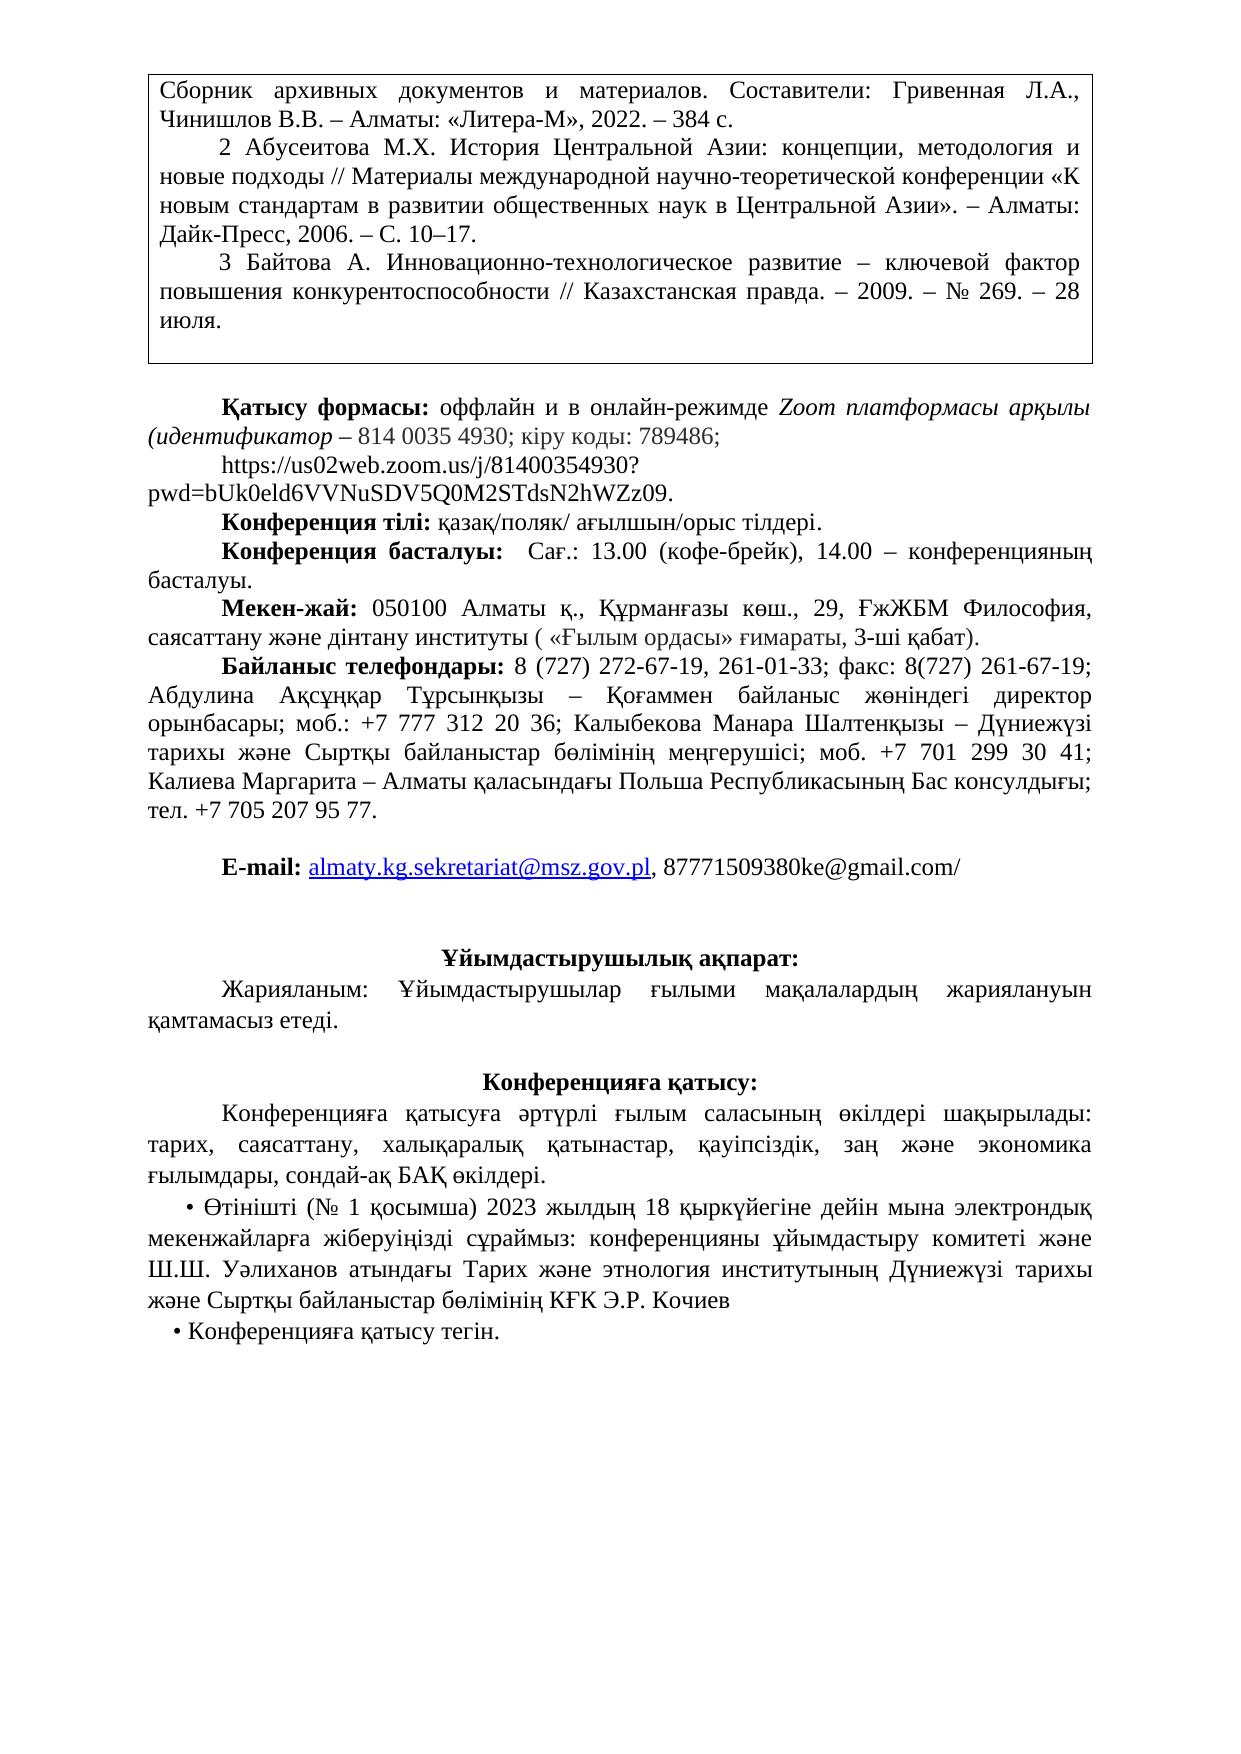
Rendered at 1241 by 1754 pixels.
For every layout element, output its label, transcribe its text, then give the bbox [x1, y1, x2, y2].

text • Өтінішті (№ 1 қосымша) 2023 жылдың 18 қыркүйегіне дейін мына электрондық мекенжайларға жіберуіңізді сұраймыз: конференцияны ұйымдастыру комитеті және Ш.Ш. Уәлиханов атындағы Тарих және этнология институтының Дүниежүзі тарихы және Сыртқы байланыстар бөлімінің КҒК Э.Р. Кочиев [148, 1192, 1093, 1313]
text Конференция тілі: қазақ/поляк/ ағылшын/орыс тілдері. [148, 507, 1093, 536]
text Конференция басталуы: Сағ.: 13.00 (кофе-брейк), 14.00 – конференцияның басталуы. [148, 536, 1093, 593]
text Мекен-жай: 050100 Алматы қ., Құрманғазы көш., 29, ҒжЖБМ Философия, саясаттану және дінтану институты ( «Ғылым ордасы» ғимараты, 3-ші қабат). [148, 593, 1093, 651]
text Ұйымдастырушылық ақпарат: [148, 943, 1093, 972]
text Байланыс телефондары: 8 (727) 272-67-19, 261-01-33; факс: 8(727) 261-67-19; Абдулина Ақсұңқар Тұрсынқызы – Қоғаммен байланыс жөніндегі директор орынбасары; моб.: +7 777 312 20 36; Калыбекова Манара Шалтенқызы – Дүниежүзі тарихы және Сыртқы байланыстар бөлімінің меңгерушісі; моб. +7 701 299 30 41; Калиева Маргарита – Алматы қаласындағы Польша Республикасының Бас консулдығы; тел. +7 705 207 95 77. [148, 651, 1093, 823]
text • Конференцияға қатысу тегін. [148, 1316, 1093, 1344]
text https://us02web.zoom.us/j/81400354930?pwd=bUk0eld6VVNuSDV5Q0M2STdsN2hWZz09. [148, 450, 1093, 507]
text Қатысу формасы: оффлайн и в онлайн-режимде Zoom платформасы арқылы (идентификатор – 814 0035 4930; кіру коды: 789486; [148, 392, 1093, 450]
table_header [149, 75, 1092, 362]
text Конференцияға қатысуға әртүрлі ғылым саласының өкілдері шақырылады: тарих, саясаттану, халықаралық қатынастар, қауіпсіздік, заң және экономика ғылымдары, сондай-ақ БАҚ өкілдері. [148, 1098, 1093, 1189]
text Конференцияға қатысу: [148, 1067, 1093, 1096]
text Жарияланым: Ұйымдастырушылар ғылыми мақалалардың жариялануын қамтамасыз етеді. [148, 974, 1093, 1034]
text E-mail: almaty.kg.sekretariat@msz.gov.pl, 87771509380ke@gmail.com/ [148, 852, 1093, 881]
